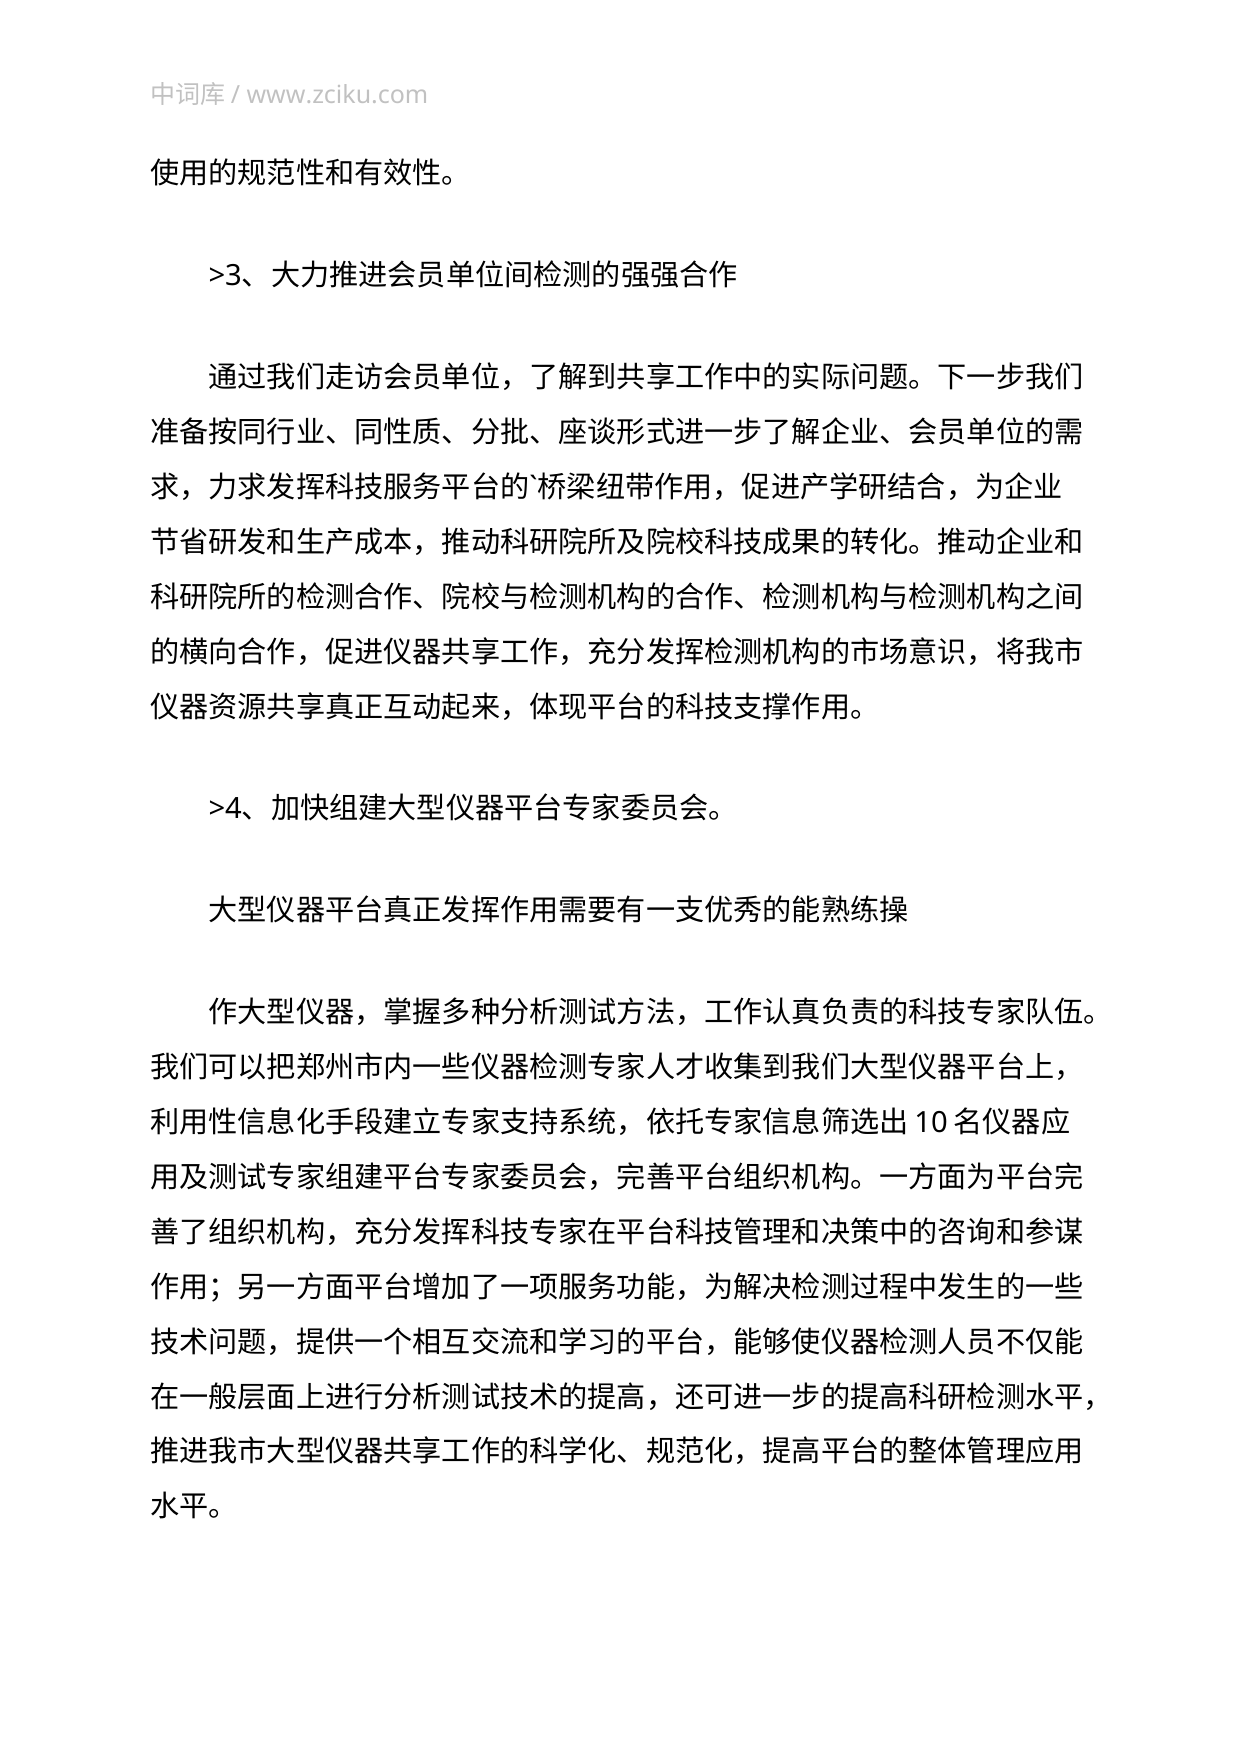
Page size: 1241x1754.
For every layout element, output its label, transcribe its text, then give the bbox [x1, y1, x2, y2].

text 作大型仪器，掌握多种分析测试方法，工作认真负责的科技专家队伍。我们可以把郑州市内一些仪器检测专家人才收集到我们大型仪器平台上，利用性信息化手段建立专家支持系统，依托专家信息筛选出10名仪器应用及测试专家组建平台专家委员会，完善平台组织机构。一方面为平台完善了组织机构，充分发挥科技专家在平台科技管理和决策中的咨询和参谋作用；另一方面平台增加了一项服务功能，为解决检测过程中发生的一些技术问题，提供一个相互交流和学习的平台，能够使仪器检测人员不仅能在一般层面上进行分析测试技术的提高，还可进一步的提高科研检测水平，推进我市大型仪器共享工作的科学化、规范化，提高平台的整体管理应用水平。 [150, 989, 1090, 1525]
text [150, 150, 1090, 192]
text 通过我们走访会员单位，了解到共享工作中的实际问题。下一步我们准备按同行业、同性质、分批、座谈形式进一步了解企业、会员单位的需求，力求发挥科技服务平台的`桥梁纽带作用，促进产学研结合，为企业节省研发和生产成本，推动科研院所及院校科技成果的转化。推动企业和科研院所的检测合作、院校与检测机构的合作、检测机构与检测机构之间的横向合作，促进仪器共享工作，充分发挥检测机构的市场意识，将我市仪器资源共享真正互动起来，体现平台的科技支撑作用。 [150, 354, 1090, 726]
text >3、大力推进会员单位间检测的强强合作 [150, 252, 1090, 294]
text 大型仪器平台真正发挥作用需要有一支优秀的能熟练操 [150, 887, 1090, 929]
text >4、加快组建大型仪器平台专家委员会。 [150, 785, 1090, 827]
